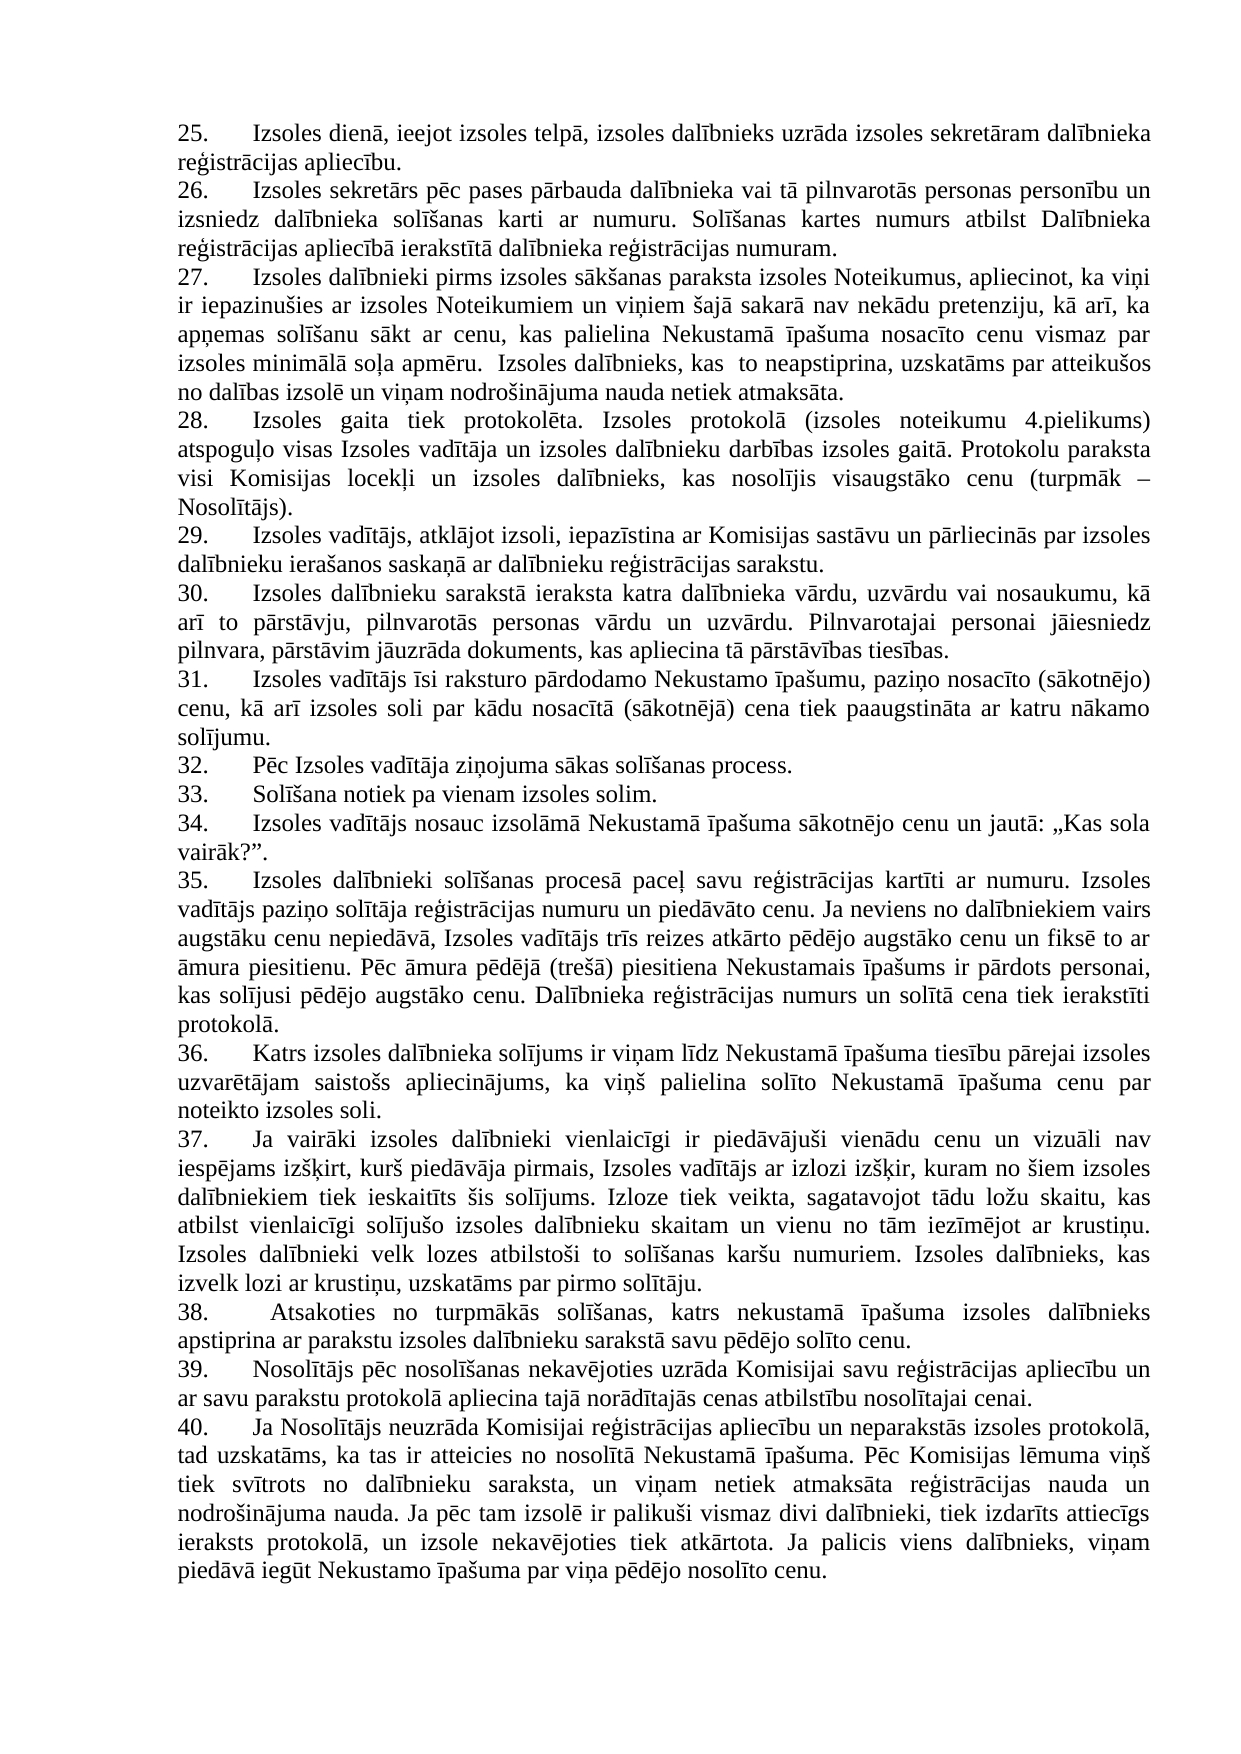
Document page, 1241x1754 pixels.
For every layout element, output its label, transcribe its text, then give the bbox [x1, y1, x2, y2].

list Izsoles dalībnieki pirms izsoles sākšanas paraksta izsoles Noteikumus, apliecinot, ka viņi ir iepazinušies ar izsoles Noteikumiem un viņiem šajā sakarā nav nekādu pretenziju, kā arī, ka apņemas solīšanu sākt ar cenu, kas palielina Nekustamā īpašuma nosacīto cenu vismaz par izsoles minimālā soļa apmēru. Izsoles dalībnieks, kas to neapstiprina, uzskatāms par atteikušos no dalības izsolē un viņam nodrošinājuma nauda netiek atmaksāta. [177, 262, 1152, 406]
list Katrs izsoles dalībnieka solījums ir viņam līdz Nekustamā īpašuma tiesību pārejai izsoles uzvarētājam saistošs apliecinājums, ka viņš palielina solīto Nekustamā īpašuma cenu par noteikto izsoles soli. [177, 1038, 1152, 1124]
list Solīšana notiek pa vienam izsoles solim. [177, 779, 1152, 808]
list Izsoles vadītājs nosauc izsolāmā Nekustamā īpašuma sākotnējo cenu un jautā: „Kas sola vairāk?”. [177, 808, 1152, 866]
list Ja vairāki izsoles dalībnieki vienlaicīgi ir piedāvājuši vienādu cenu un vizuāli nav iespējams izšķirt, kurš piedāvāja pirmais, Izsoles vadītājs ar izlozi izšķir, kuram no šiem izsoles dalībniekiem tiek ieskaitīts šis solījums. Izloze tiek veikta, sagatavojot tādu ložu skaitu, kas atbilst vienlaicīgi solījušo izsoles dalībnieku skaitam un vienu no tām iezīmējot ar krustiņu. Izsoles dalībnieki velk lozes atbilstoši to solīšanas karšu numuriem. Izsoles dalībnieks, kas izvelk lozi ar krustiņu, uzskatāms par pirmo solītāju. [177, 1124, 1152, 1297]
list Pēc Izsoles vadītāja ziņojuma sākas solīšanas process. [177, 751, 1152, 779]
list Izsoles sekretārs pēc pases pārbauda dalībnieka vai tā pilnvarotās personas personību un izsniedz dalībnieka solīšanas karti ar numuru. Solīšanas kartes numurs atbilst Dalībnieka reģistrācijas apliecībā ierakstītā dalībnieka reģistrācijas numuram. [177, 176, 1152, 262]
list Izsoles dalībnieku sarakstā ieraksta katra dalībnieka vārdu, uzvārdu vai nosaukumu, kā arī to pārstāvju, pilnvarotās personas vārdu un uzvārdu. Pilnvarotajai personai jāiesniedz pilnvara, pārstāvim jāuzrāda dokuments, kas apliecina tā pārstāvības tiesības. [177, 578, 1152, 664]
list Izsoles vadītājs, atklājot izsoli, iepazīstina ar Komisijas sastāvu un pārliecinās par izsoles dalībnieku ierašanos saskaņā ar dalībnieku reģistrācijas sarakstu. [177, 521, 1152, 578]
list Izsoles vadītājs īsi raksturo pārdodamo Nekustamo īpašumu, paziņo nosacīto (sākotnējo) cenu, kā arī izsoles soli par kādu nosacītā (sākotnējā) cena tiek paaugstināta ar katru nākamo solījumu. [177, 664, 1152, 751]
list Ja Nosolītājs neuzrāda Komisijai reģistrācijas apliecību un neparakstās izsoles protokolā, tad uzskatāms, ka tas ir atteicies no nosolītā Nekustamā īpašuma. Pēc Komisijas lēmuma viņš tiek svītrots no dalībnieku saraksta, un viņam netiek atmaksāta reģistrācijas nauda un nodrošinājuma nauda. Ja pēc tam izsolē ir palikuši vismaz divi dalībnieki, tiek izdarīts attiecīgs ieraksts protokolā, un izsole nekavējoties tiek atkārtota. Ja palicis viens dalībnieks, viņam piedāvā iegūt Nekustamo īpašuma par viņa pēdējo nosolīto cenu. [177, 1412, 1152, 1584]
list Nosolītājs pēc nosolīšanas nekavējoties uzrāda Komisijai savu reģistrācijas apliecību un ar savu parakstu protokolā apliecina tajā norādītajās cenas atbilstību nosolītajai cenai. [177, 1354, 1152, 1412]
list Izsoles dalībnieki solīšanas procesā paceļ savu reģistrācijas kartīti ar numuru. Izsoles vadītājs paziņo solītāja reģistrācijas numuru un piedāvāto cenu. Ja neviens no dalībniekiem vairs augstāku cenu nepiedāvā, Izsoles vadītājs trīs reizes atkārto pēdējo augstāko cenu un fiksē to ar āmura piesitienu. Pēc āmura pēdējā (trešā) piesitiena Nekustamais īpašums ir pārdots personai, kas solījusi pēdējo augstāko cenu. Dalībnieka reģistrācijas numurs un solītā cena tiek ierakstīti protokolā. [177, 866, 1152, 1038]
list Izsoles gaita tiek protokolēta. Izsoles protokolā (izsoles noteikumu 4.pielikums) atspoguļo visas Izsoles vadītāja un izsoles dalībnieku darbības izsoles gaitā. Protokolu paraksta visi Komisijas locekļi un izsoles dalībnieks, kas nosolījis visaugstāko cenu (turpmāk – Nosolītājs). [177, 406, 1152, 521]
list Izsoles dienā, ieejot izsoles telpā, izsoles dalībnieks uzrāda izsoles sekretāram dalībnieka reģistrācijas apliecību. [177, 118, 1152, 176]
list Atsakoties no turpmākās solīšanas, katrs nekustamā īpašuma izsoles dalībnieks apstiprina ar parakstu izsoles dalībnieku sarakstā savu pēdējo solīto cenu. [177, 1297, 1152, 1354]
